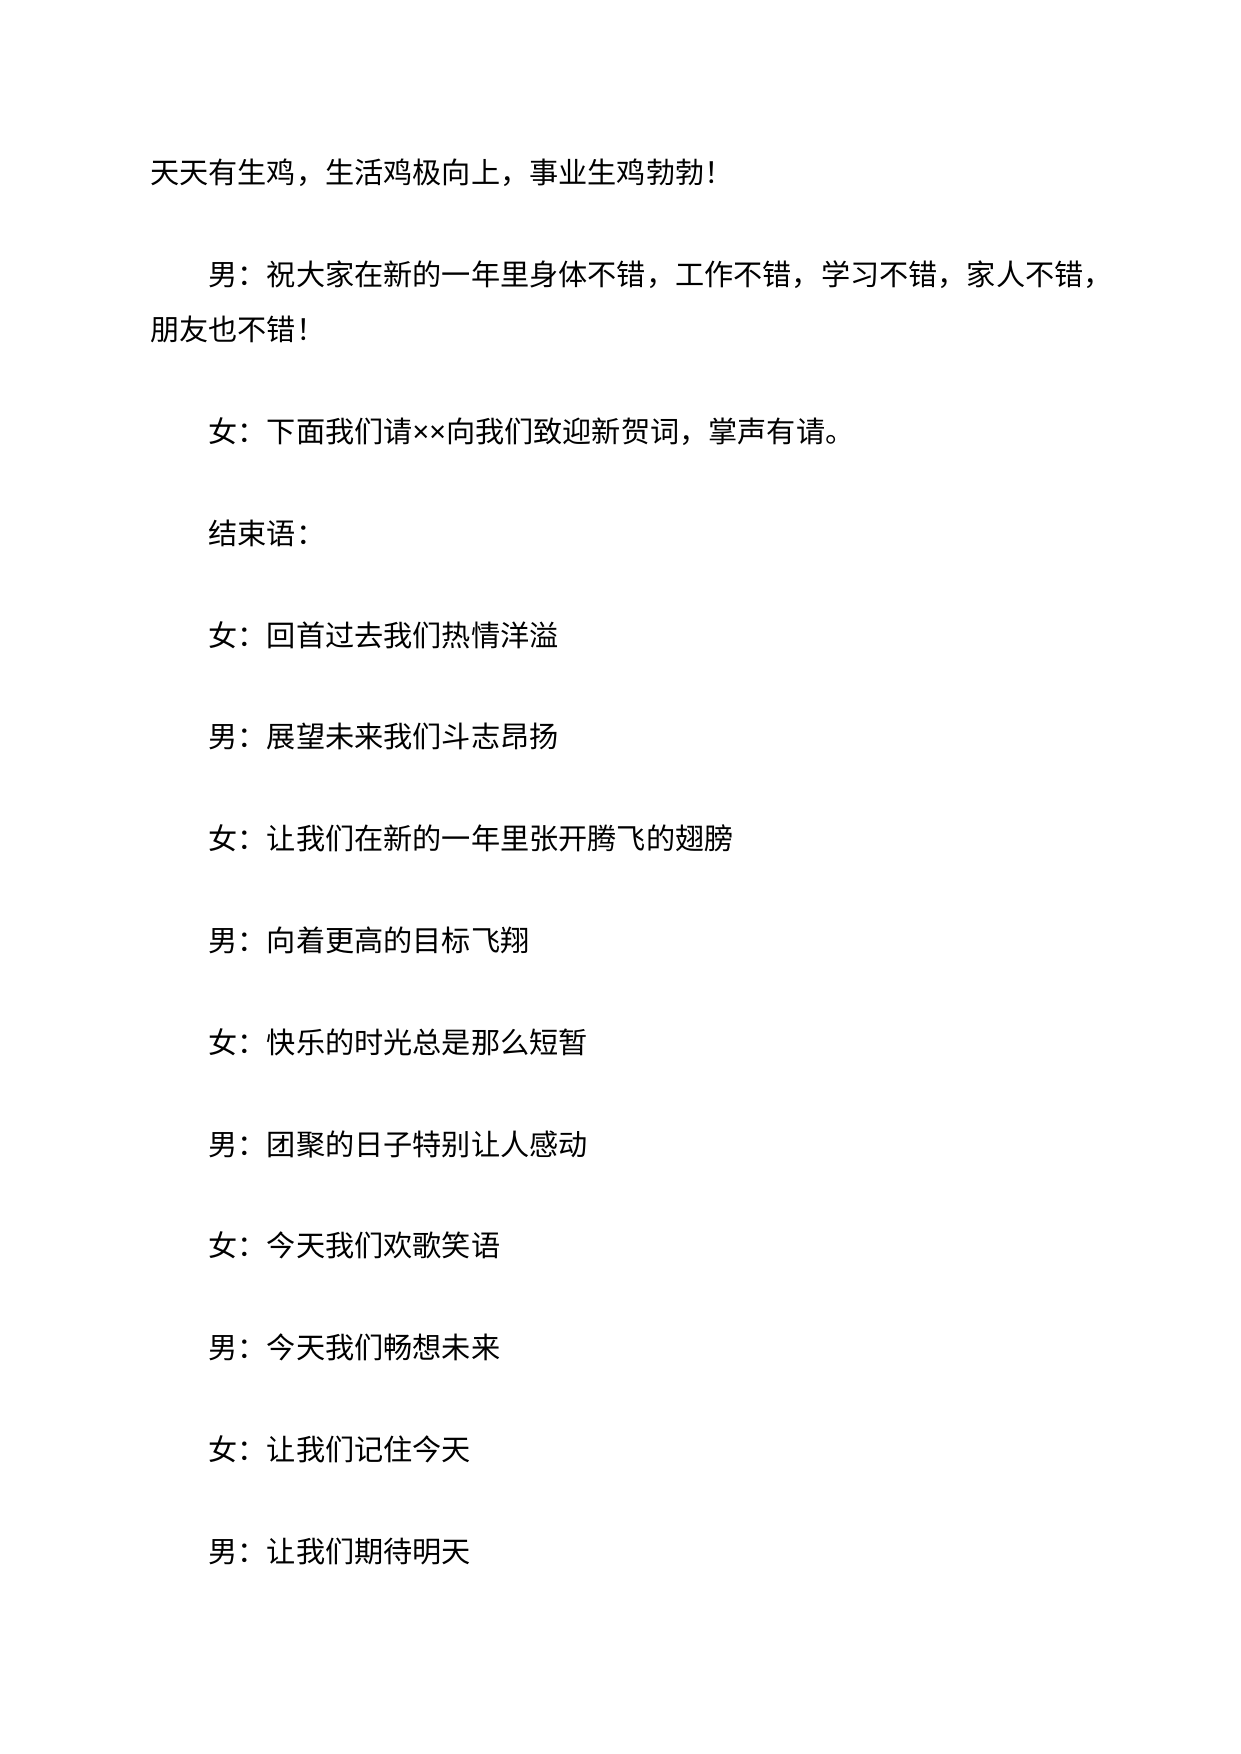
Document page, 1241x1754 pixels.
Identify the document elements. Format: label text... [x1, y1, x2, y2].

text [150, 150, 1090, 192]
text 女：今天我们欢歌笑语 [150, 1223, 1090, 1265]
text 女：快乐的时光总是那么短暂 [150, 1019, 1090, 1062]
text 女：下面我们请××向我们致迎新贺词，掌声有请。 [150, 408, 1090, 451]
text 男：让我们期待明天 [150, 1528, 1090, 1570]
text 女：回首过去我们热情洋溢 [150, 612, 1090, 654]
text 女：让我们记住今天 [150, 1426, 1090, 1469]
text 男：祝大家在新的一年里身体不错，工作不错，学习不错，家人不错，朋友也不错！ [150, 252, 1090, 349]
text 男：展望未来我们斗志昂扬 [150, 714, 1090, 756]
text 结束语： [150, 510, 1090, 553]
text 男：团聚的日子特别让人感动 [150, 1121, 1090, 1163]
text 男：向着更高的目标飞翔 [150, 917, 1090, 960]
text 男：今天我们畅想未来 [150, 1324, 1090, 1367]
text 女：让我们在新的一年里张开腾飞的翅膀 [150, 816, 1090, 858]
